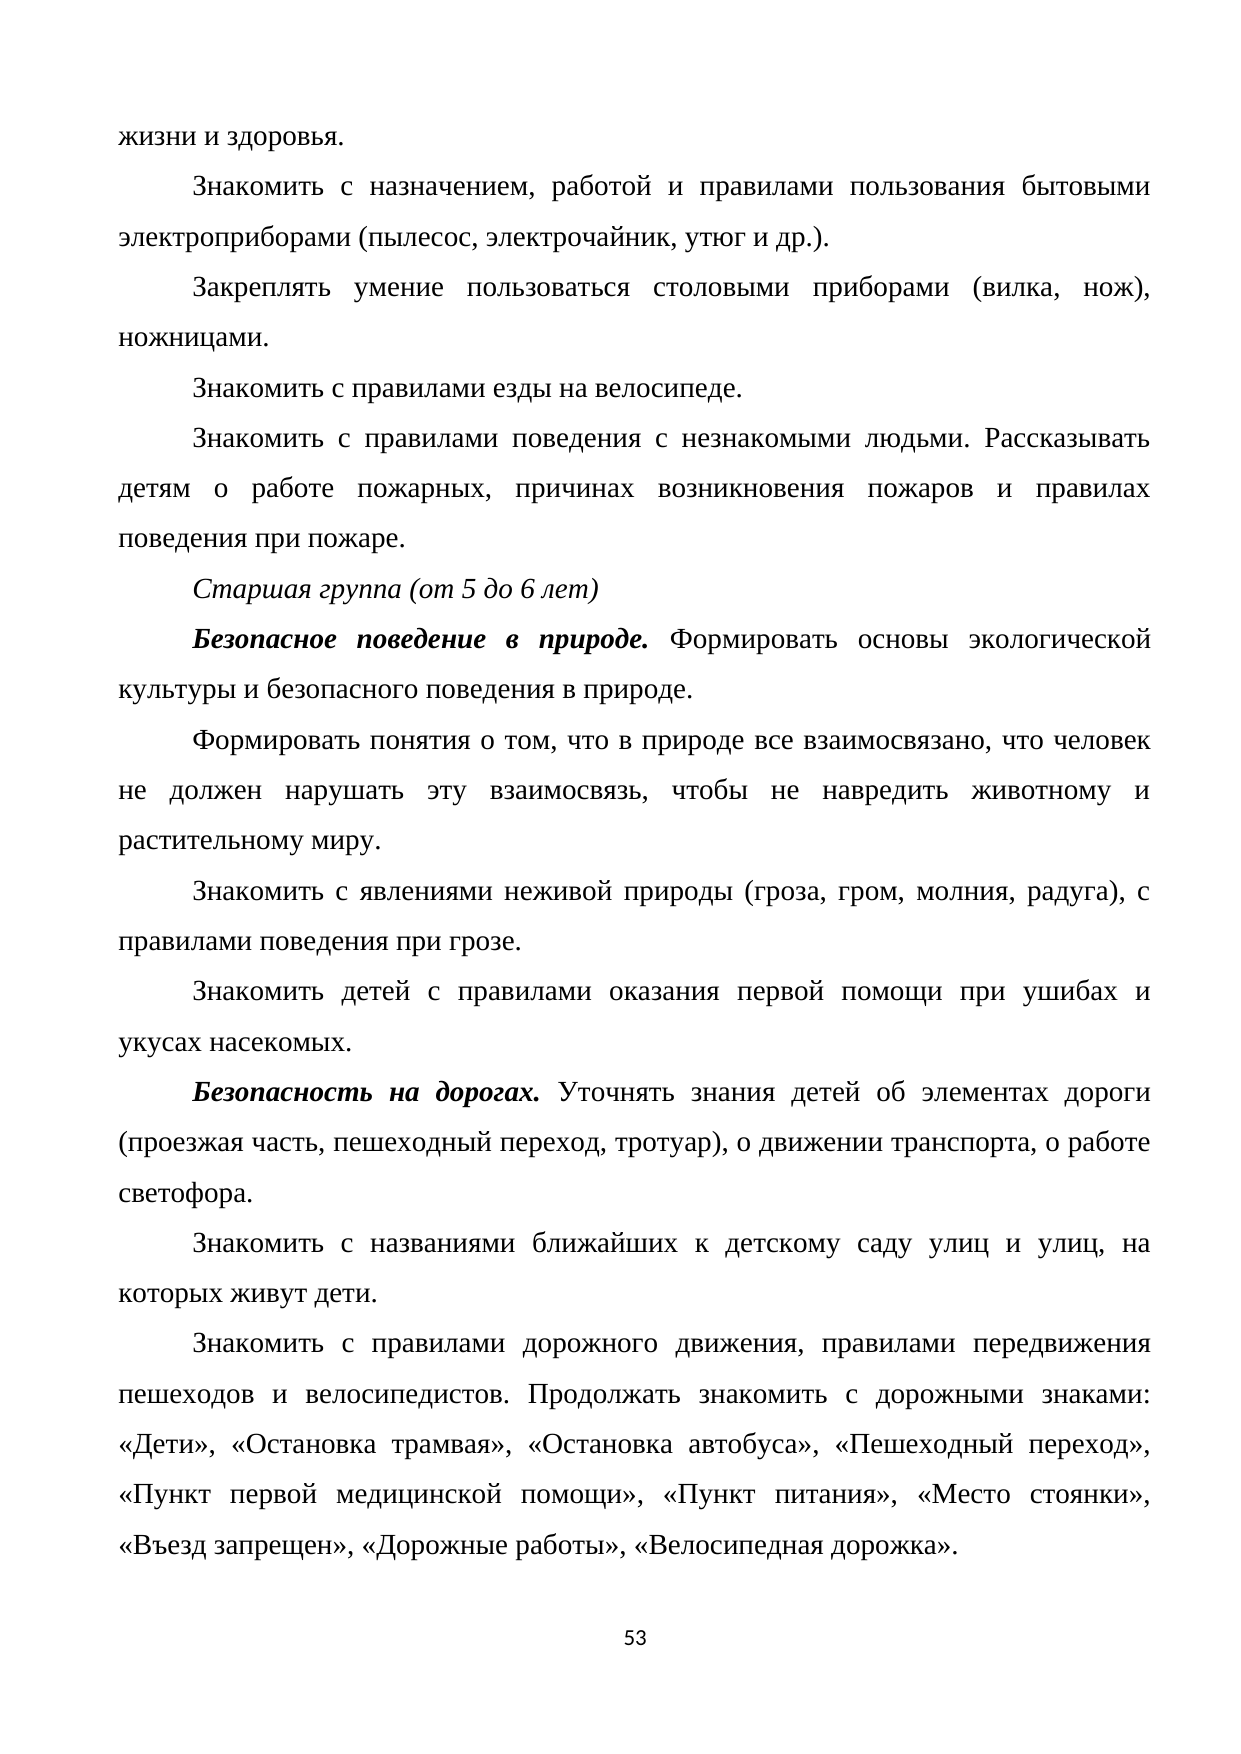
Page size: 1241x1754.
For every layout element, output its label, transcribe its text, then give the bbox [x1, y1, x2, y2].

text Старшая группа (от 5 до 6 лет) [118, 571, 1152, 604]
text Знакомить с правилами езды на велосипеде. [118, 370, 1152, 403]
text Безопасное поведение в природе. Формировать основы экологической культуры и безопасного поведения в природе. [118, 621, 1152, 705]
text Знакомить с правилами поведения с незнакомыми людьми. Рассказывать детям о работе пожарных, причинах возникновения пожаров и правилах поведения при пожаре. [118, 420, 1152, 554]
text Знакомить с явлениями неживой природы (гроза, гром, молния, радуга), с правилами поведения при грозе. [118, 873, 1152, 957]
text Безопасность на дорогах. Уточнять знания детей об элементах дороги (проезжая часть, пешеходный переход, тротуар), о движении транспорта, о работе светофора. [118, 1074, 1152, 1208]
text Знакомить с назначением, работой и правилами пользования бытовыми электроприборами (пылесос, электрочайник, утюг и др.). [118, 168, 1152, 252]
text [118, 118, 1152, 152]
text Знакомить с правилами дорожного движения, правилами передвижения пешеходов и велосипедистов. Продолжать знакомить с дорожными знаками: «Дети», «Остановка трамвая», «Остановка автобуса», «Пешеходный переход», «Пункт первой медицинской помощи», «Пункт питания», «Место стоянки», «Въезд запрещен», «Дорожные работы», «Велосипедная дорожка». [118, 1326, 1152, 1560]
text Закреплять умение пользоваться столовыми приборами (вилка, нож), ножницами. [118, 269, 1152, 353]
text Знакомить детей с правилами оказания первой помощи при ушибах и укусах насекомых. [118, 973, 1152, 1057]
text Формировать понятия о том, что в природе все взаимосвязано, что человек не должен нарушать эту взаимосвязь, чтобы не навредить животному и растительному миру. [118, 722, 1152, 856]
text Знакомить с названиями ближайших к детскому саду улиц и улиц, на которых живут дети. [118, 1225, 1152, 1309]
